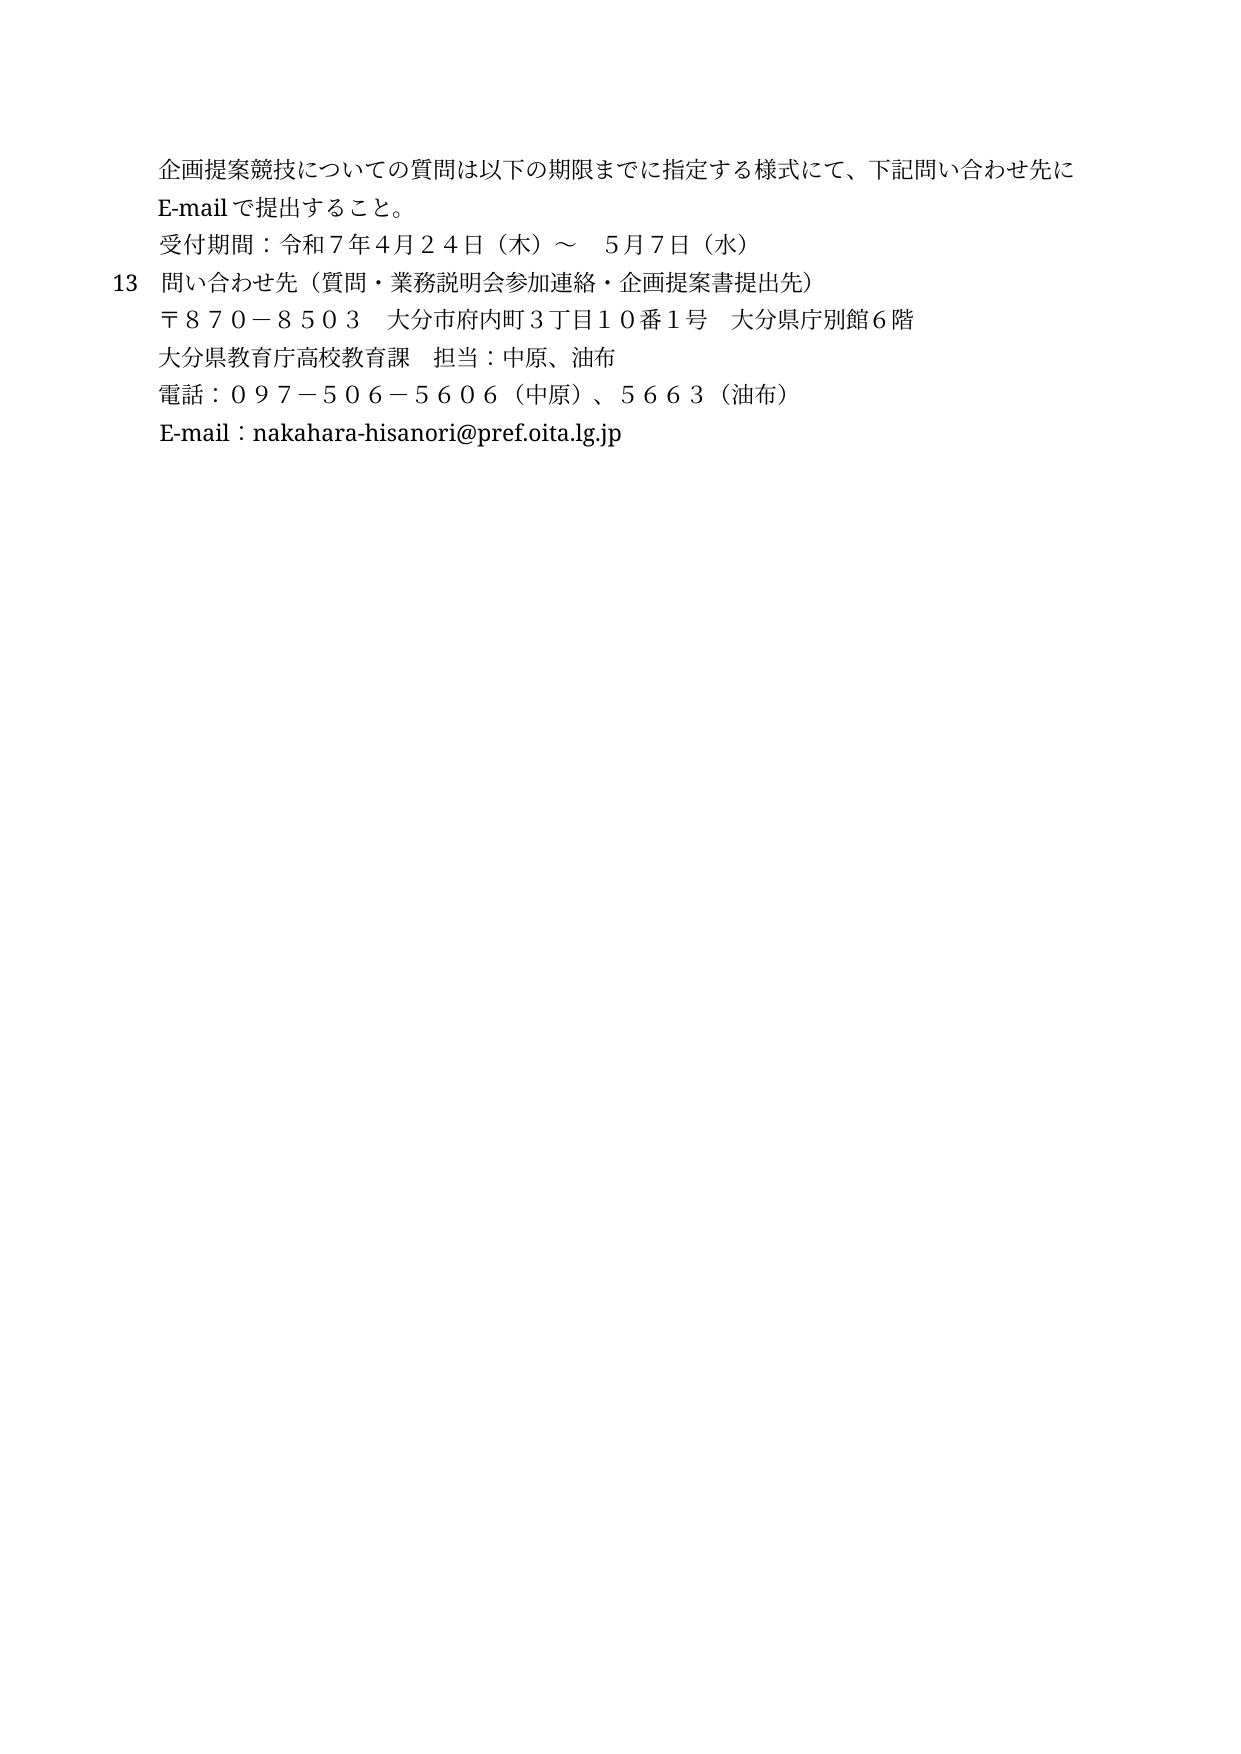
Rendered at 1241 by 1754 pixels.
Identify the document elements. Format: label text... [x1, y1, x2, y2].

text 大分県教育庁高校教育課 担当：中原、油布 [112, 338, 1128, 375]
text 〒８７０－８５０３ 大分市府内町３丁目１０番１号 大分県庁別館６階 [112, 300, 1128, 338]
text 受付期間：令和７年４月２４日（木）～ ５月７日（水） [134, 225, 1128, 263]
text 企画提案競技についての質問は以下の期限までに指定する様式にて、下記問い合わせ先に [112, 150, 1128, 188]
text 電話：０９７－５０６－５６０６（中原）、５６６３（油布） [112, 375, 1128, 413]
text E-mail：nakahara-hisanori@pref.oita.lg.jp [112, 413, 1128, 450]
text E-mailで提出すること。 [134, 188, 1128, 225]
text 13 問い合わせ先（質問・業務説明会参加連絡・企画提案書提出先） [112, 263, 1128, 300]
